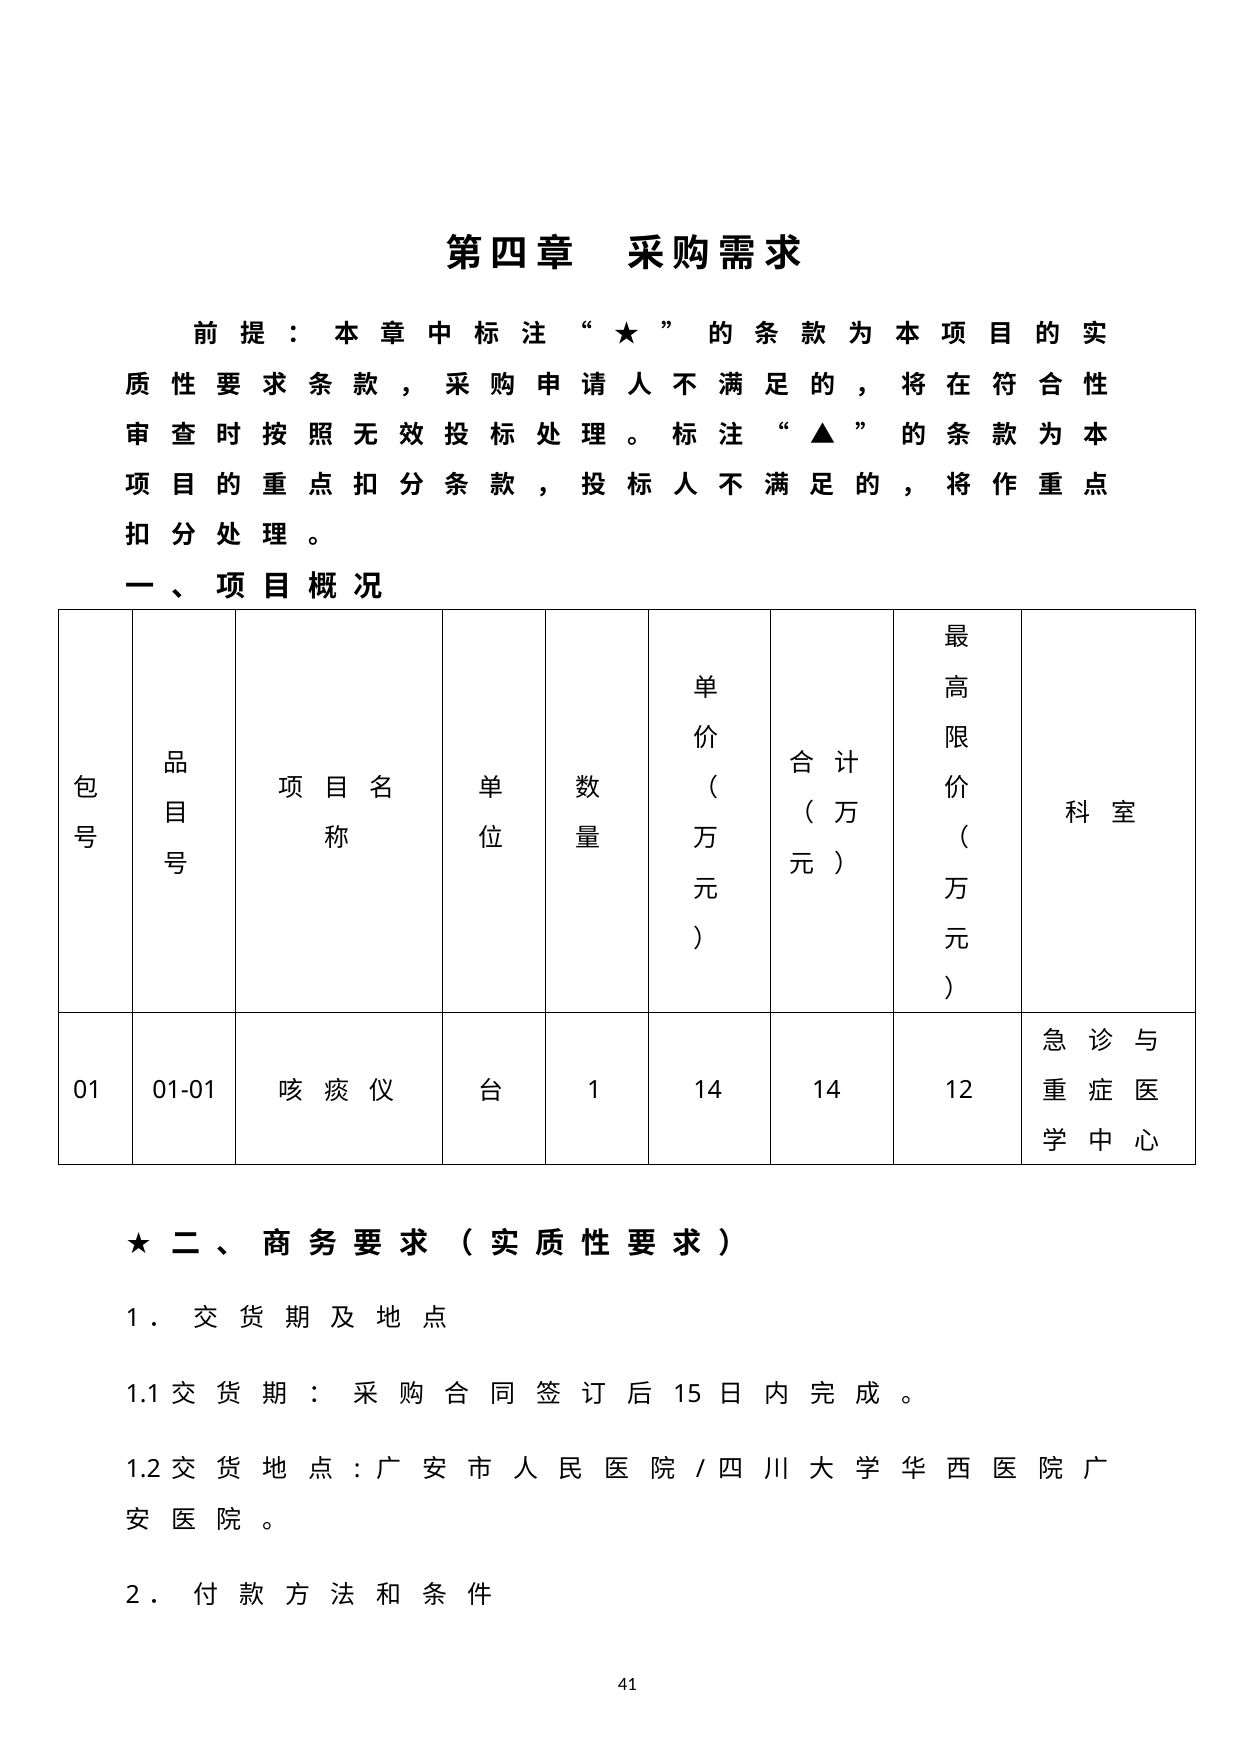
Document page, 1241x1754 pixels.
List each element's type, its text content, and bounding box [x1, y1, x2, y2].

table_cell 12 [894, 1013, 1021, 1164]
text 1.1 交货期：采购合同签订后15日内完成。 [125, 1366, 1129, 1417]
title 第四章 采购需求 [125, 200, 1129, 301]
table_header 单位 [443, 610, 545, 1012]
table_cell 14 [771, 1013, 893, 1164]
table_header 数量 [546, 610, 648, 1012]
table_cell 01-01 [133, 1013, 235, 1164]
table_cell 01 [59, 1013, 132, 1164]
table_header 单价 （万元） [649, 610, 770, 1012]
table_cell 14 [649, 1013, 770, 1164]
table_cell 急诊与重症医学中心 [1022, 1013, 1195, 1164]
table_header 品目号 [133, 610, 235, 1012]
text 2．付款方法和条件 [125, 1567, 1129, 1618]
table_header 合计 （万元） [771, 610, 893, 1012]
table_header 最高限价 （万元） [894, 610, 1021, 1012]
table_header 包号 [59, 610, 132, 1012]
table_header 项目名称 [236, 610, 442, 1012]
table_header 科室 [1022, 610, 1195, 1012]
text 1.2 交货地点:广安市人民医院/四川大学华西医院广安医院。 [125, 1442, 1129, 1542]
table_cell 咳痰仪 [236, 1013, 442, 1164]
table_cell 1 [546, 1013, 648, 1164]
list 项目概况 [125, 558, 1129, 609]
table_cell 台 [443, 1013, 545, 1164]
text 前提：本章中标注“★”的条款为本项目的实质性要求条款，采购申请人不满足的，将在符合性审查时按照无效投标处理。标注“▲”的条款为本项目的重点扣分条款，投标人不满足的，将作重点扣分处理。 [125, 307, 1129, 558]
text ★二、商务要求（实质性要求） [125, 1216, 1129, 1266]
text 1．交货期及地点 [125, 1291, 1129, 1341]
